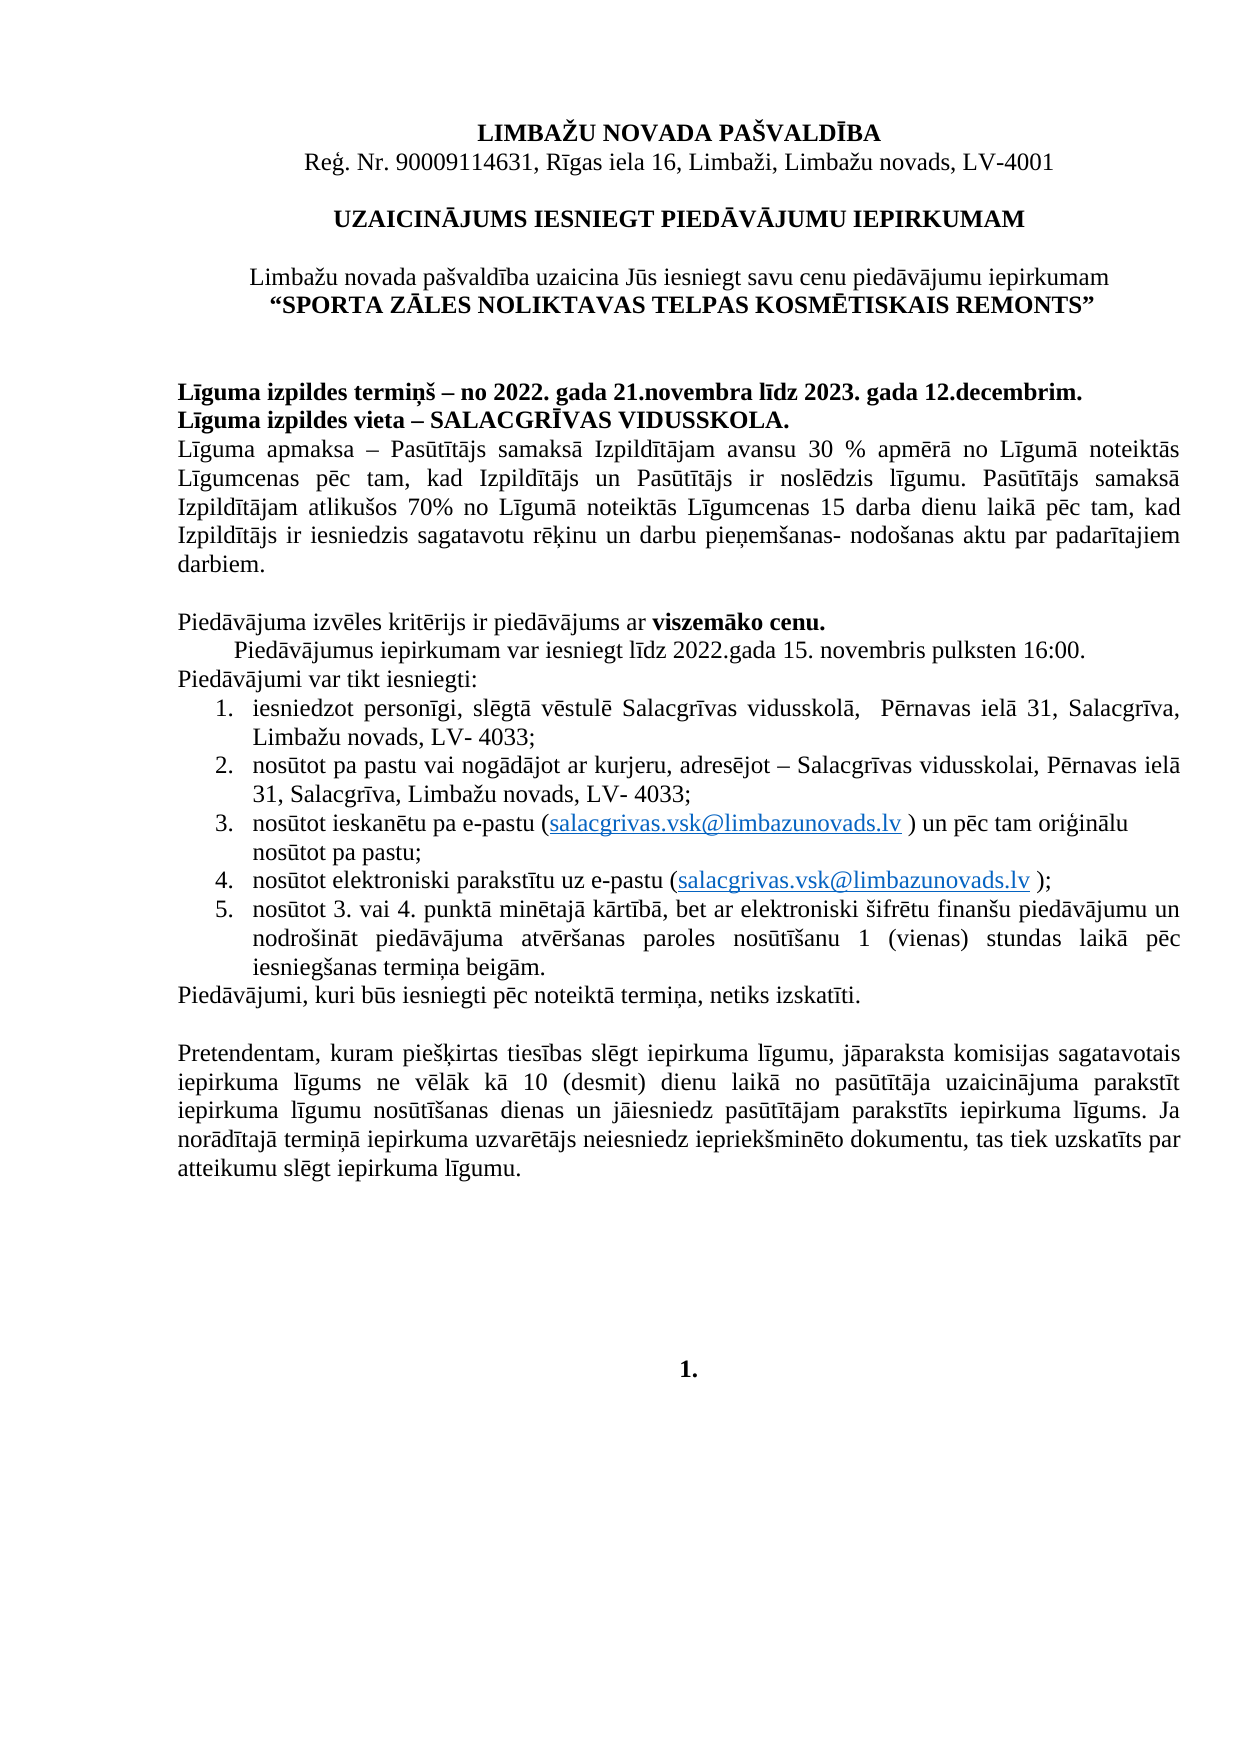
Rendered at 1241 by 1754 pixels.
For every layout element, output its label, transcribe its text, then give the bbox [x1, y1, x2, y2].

list nosūtot ieskanētu pa e-pastu (salacgrivas.vsk@limbazunovads.lv ) un pēc tam oriģinālu nosūtot pa pastu; [215, 808, 1181, 866]
list nosūtot pa pastu vai nogādājot ar kurjeru, adresējot – Salacgrīvas vidusskolai, Pērnavas ielā 31, Salacgrīva, Limbažu novads, LV- 4033; [215, 751, 1181, 808]
text Līguma izpildes termiņš – no 2022. gada 21.novembra līdz 2023. gada 12.decembrim. [177, 377, 1181, 406]
text Līguma apmaksa – Pasūtītājs samaksā Izpildītājam avansu 30 % apmērā no Līgumā noteiktās Līgumcenas pēc tam, kad Izpildītājs un Pasūtītājs ir noslēdzis līgumu. Pasūtītājs samaksā Izpildītājam atlikušos 70% no Līgumā noteiktās Līgumcenas 15 darba dienu laikā pēc tam, kad Izpildītājs ir iesniedzis sagatavotu rēķinu un darbu pieņemšanas- nodošanas aktu par padarītajiem darbiem. [177, 434, 1181, 578]
list nosūtot elektroniski parakstītu uz e-pastu (salacgrivas.vsk@limbazunovads.lv ); [215, 866, 1181, 894]
list iesniedzot personīgi, slēgtā vēstulē Salacgrīvas vidusskolā, Pērnavas ielā 31, Salacgrīva, Limbažu novads, LV- 4033; [215, 693, 1181, 751]
text “SPORTA ZĀLES NOLIKTAVAS TELPAS KOSMĒTISKAIS REMONTS” [177, 291, 1181, 319]
text Piedāvājumi, kuri būs iesniegti pēc noteiktā termiņa, netiks izskatīti. [177, 981, 1181, 1009]
text LIMBAŽU NOVADA PAŠVALDĪBA [177, 118, 1181, 147]
text Līguma izpildes vieta – SALACGRĪVAS VIDUSSKOLA. [177, 406, 1181, 434]
text Reģ. Nr. 90009114631, Rīgas iela 16, Limbaži, Limbažu novads, LV-4001 [177, 147, 1181, 176]
text Pretendentam, kuram piešķirtas tiesības slēgt iepirkuma līgumu, jāparaksta komisijas sagatavotais iepirkuma līgums ne vēlāk kā 10 (desmit) dienu laikā no pasūtītāja uzaicinājuma parakstīt iepirkuma līgumu nosūtīšanas dienas un jāiesniedz pasūtītājam parakstīts iepirkuma līgums. Ja norādītajā termiņā iepirkuma uzvarētājs neiesniedz iepriekšminēto dokumentu, tas tiek uzskatīts par atteikumu slēgt iepirkuma līgumu. [177, 1038, 1181, 1182]
text Piedāvājuma izvēles kritērijs ir piedāvājums ar viszemāko cenu. [177, 607, 1181, 636]
text Limbažu novada pašvaldība uzaicina Jūs iesniegt savu cenu piedāvājumu iepirkumam [177, 262, 1181, 291]
text UZAICINĀJUMS IESNIEGT PIEDĀVĀJUMU IEPIRKUMAM [177, 204, 1181, 233]
text Piedāvājumus iepirkumam var iesniegt līdz 2022.gada 15. novembris pulksten 16:00. [177, 636, 1181, 664]
list nosūtot 3. vai 4. punktā minētajā kārtībā, bet ar elektroniski šifrētu finanšu piedāvājumu un nodrošināt piedāvājuma atvēršanas paroles nosūtīšanu 1 (vienas) stundas laikā pēc iesniegšanas termiņa beigām. [215, 894, 1181, 981]
text Piedāvājumi var tikt iesniegti: [177, 664, 1181, 693]
